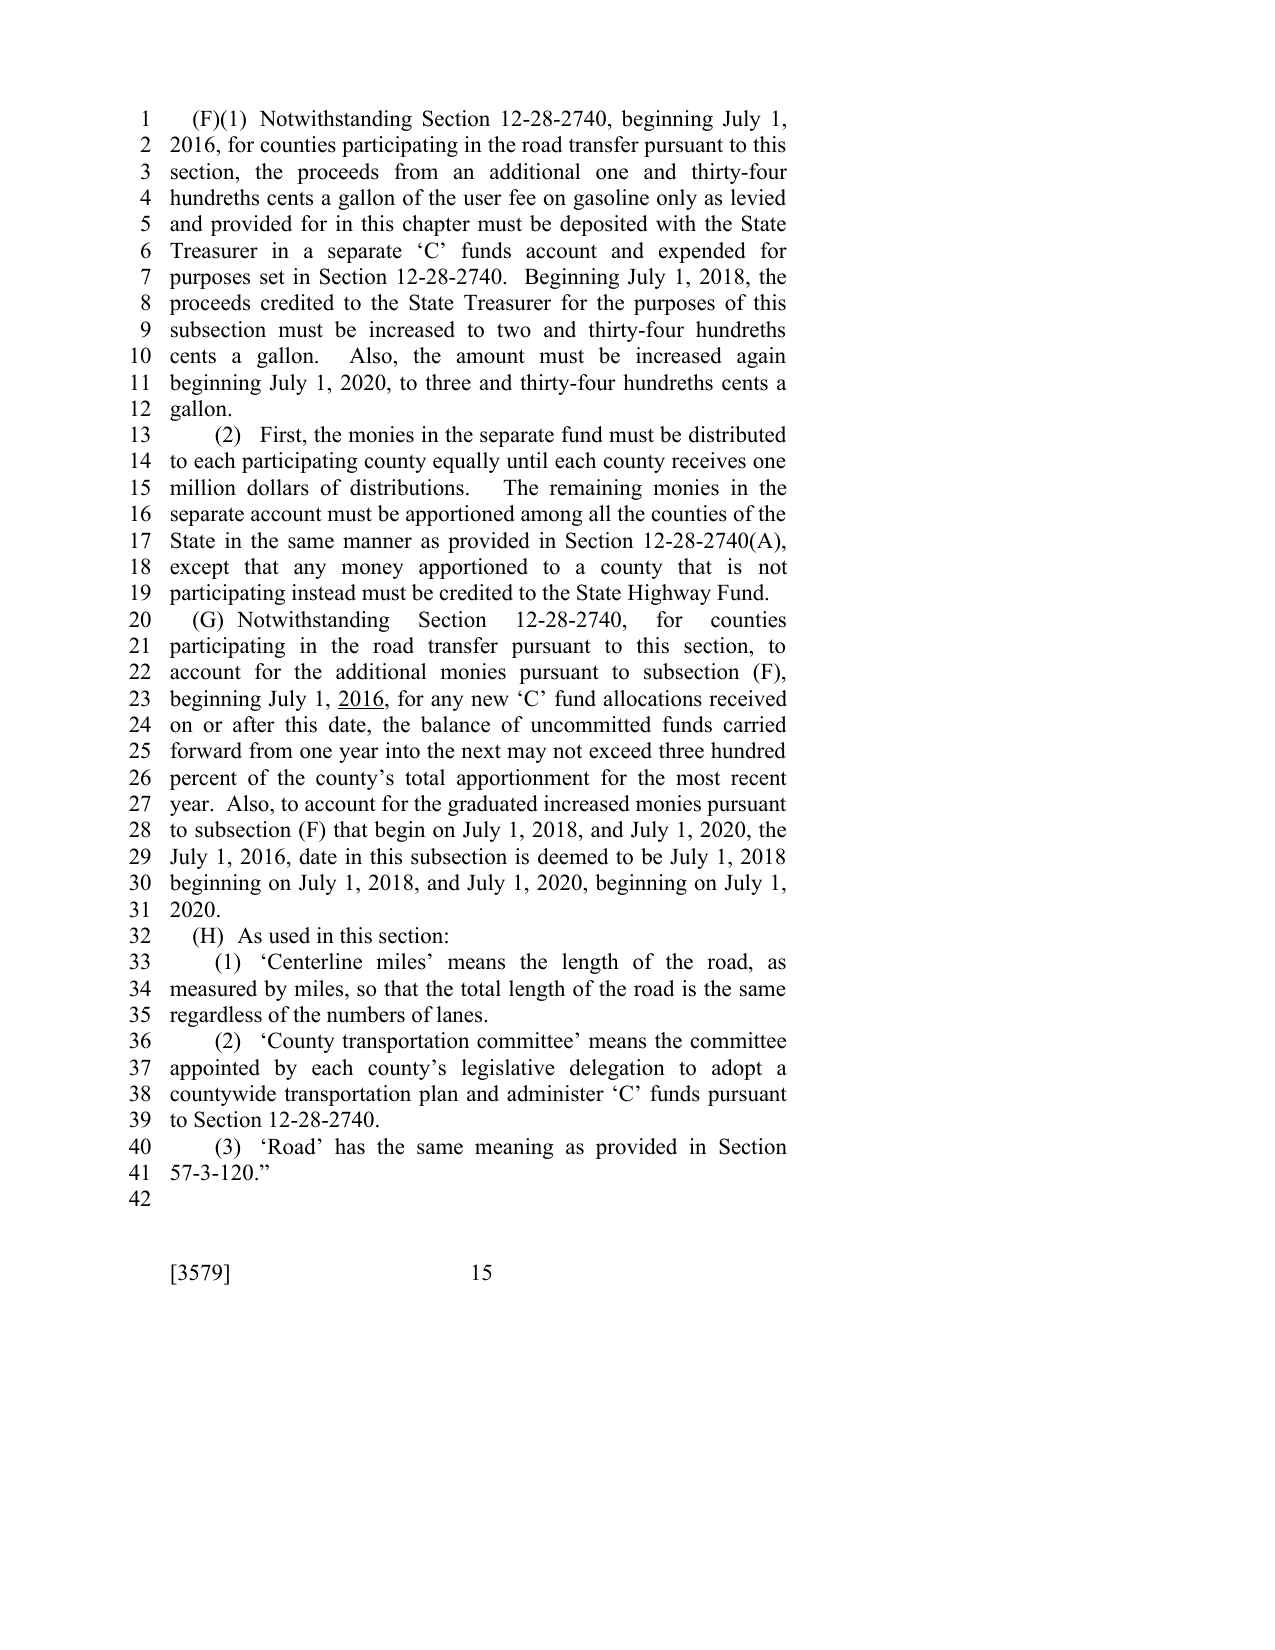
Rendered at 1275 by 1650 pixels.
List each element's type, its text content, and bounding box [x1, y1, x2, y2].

text (F)(1) Notwithstanding Section 12-28-2740, beginning July 1, 2016, for counties participating in the road transfer pursuant to this section, the proceeds from an additional one and thirty-four hundreths cents a gallon of the user fee on gasoline only as levied and provided for in this chapter must be deposited with the State Treasurer in a separate ‘C’ funds account and expended for purposes set in Section 12-28-2740. Beginning July 1, 2018, the proceeds credited to the State Treasurer for the purposes of this subsection must be increased to two and thirty-four hundreths cents a gallon. Also, the amount must be increased again beginning July 1, 2020, to three and thirty-four hundreths cents a gallon. [169, 105, 787, 421]
text (H) As used in this section: [169, 922, 787, 948]
text (3) ‘Road’ has the same meaning as provided in Section 57-3-120.” [169, 1133, 787, 1186]
text (2) ‘County transportation committee’ means the committee appointed by each county’s legislative delegation to adopt a countywide transportation plan and administer ‘C’ funds pursuant to Section 12-28-2740. [169, 1027, 787, 1133]
text (1) ‘Centerline miles’ means the length of the road, as measured by miles, so that the total length of the road is the same regardless of the numbers of lanes. [169, 948, 787, 1027]
text (2) First, the monies in the separate fund must be distributed to each participating county equally until each county receives one million dollars of distributions. The remaining monies in the separate account must be apportioned among all the counties of the State in the same manner as provided in Section 12-28-2740(A), except that any money apportioned to a county that is not participating instead must be credited to the State Highway Fund. [169, 421, 787, 606]
text (G) Notwithstanding Section 12-28-2740, for counties participating in the road transfer pursuant to this section, to account for the additional monies pursuant to subsection (F), beginning July 1, 2016, for any new ‘C’ fund allocations received on or after this date, the balance of uncommitted funds carried forward from one year into the next may not exceed three hundred percent of the county’s total apportionment for the most recent year. Also, to account for the graduated increased monies pursuant to subsection (F) that begin on July 1, 2018, and July 1, 2020, the July 1, 2016, date in this subsection is deemed to be July 1, 2018 beginning on July 1, 2018, and July 1, 2020, beginning on July 1, 2020. [169, 606, 787, 922]
